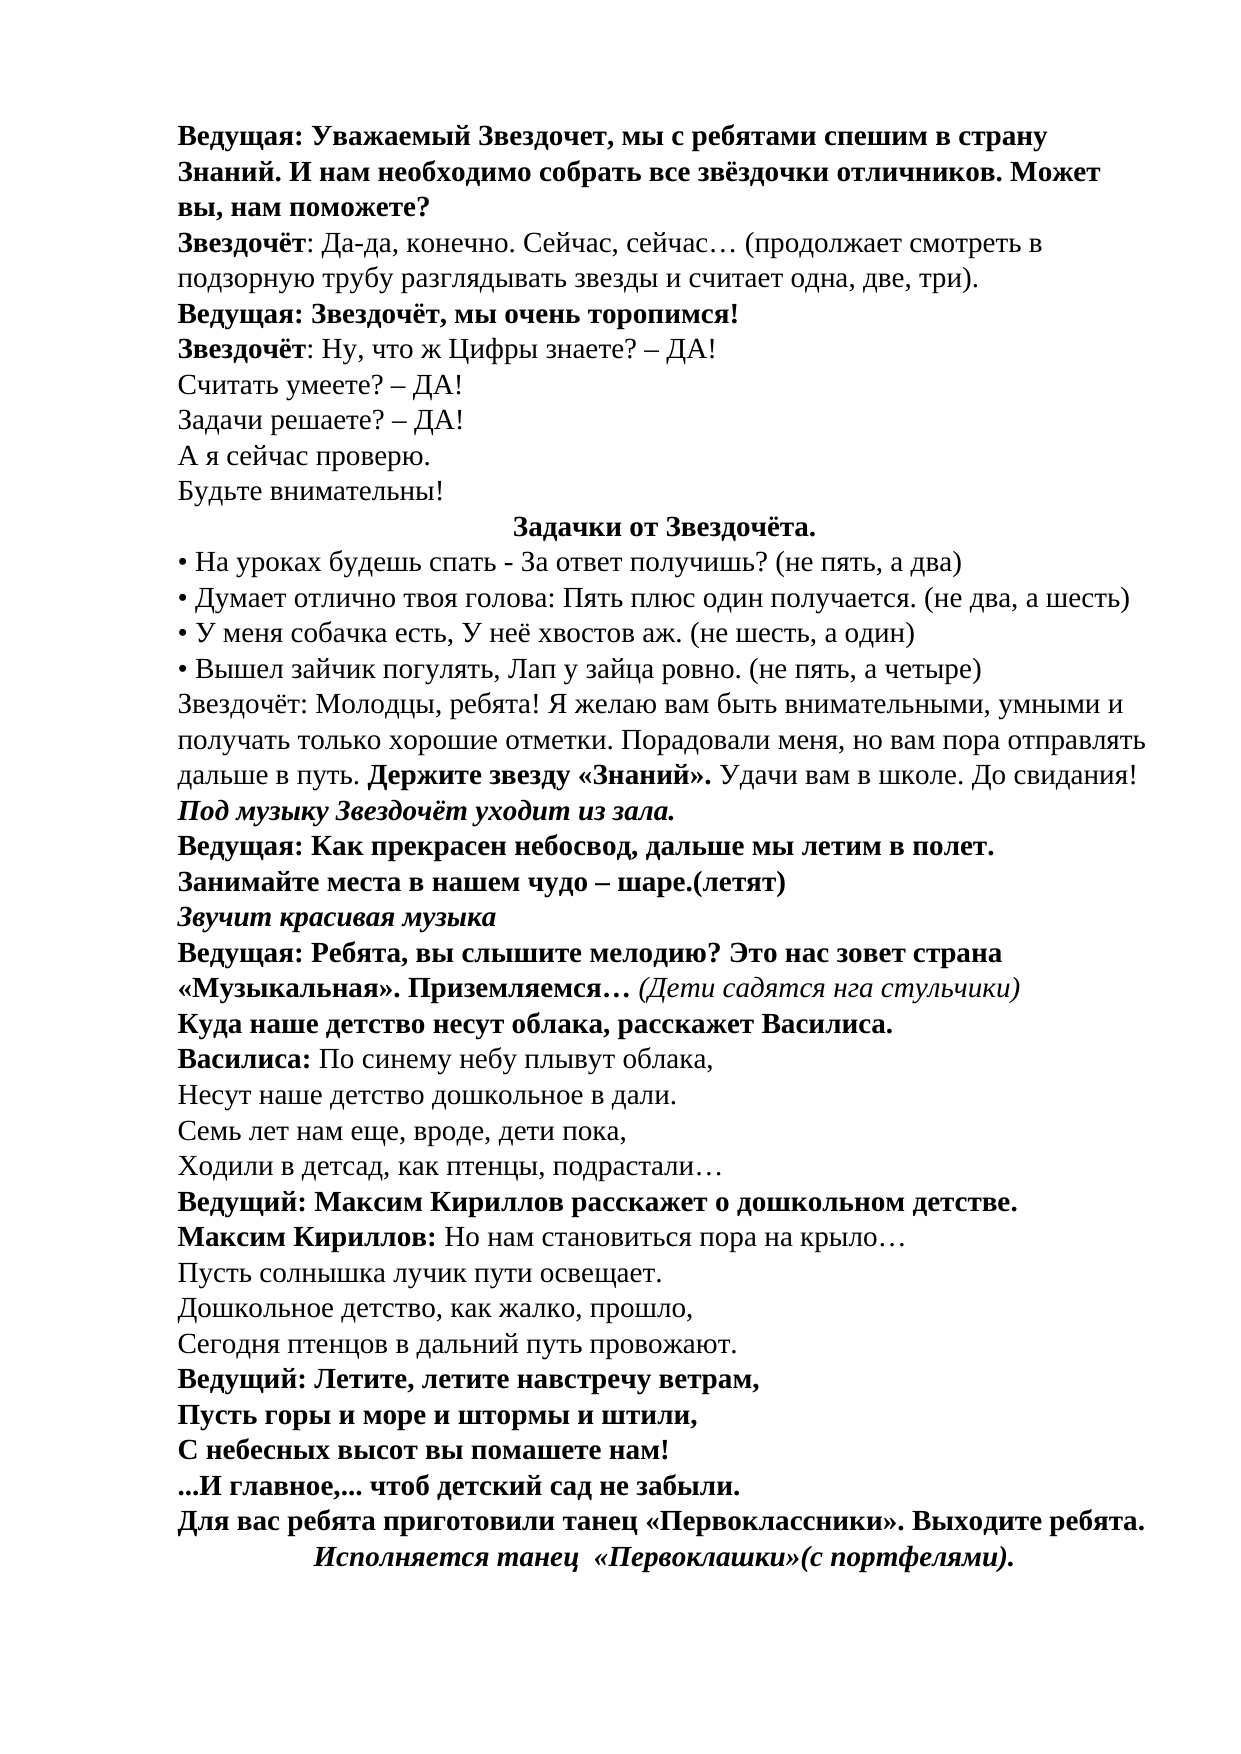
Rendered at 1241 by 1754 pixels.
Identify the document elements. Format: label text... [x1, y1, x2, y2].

text Семь лет нам еще, вроде, дети пока, [177, 1113, 1152, 1146]
text ...И главное,... чтоб детский сад не забыли. [177, 1468, 1152, 1501]
text • У меня собачка есть, У неё хвостов аж. (не шесть, а один) [177, 615, 1152, 649]
text Василиса: По синему небу плывут облака, [177, 1042, 1152, 1075]
text Звездочёт: Ну, что ж Цифры знаете? – ДА! [177, 331, 1152, 365]
text Ведущая: Как прекрасен небосвод, дальше мы летим в полет. [177, 828, 1152, 862]
text Считать умеете? – ДА! [177, 367, 1152, 400]
text • На уроках будешь спать - За ответ получишь? (не пять, а два) [177, 544, 1152, 578]
text Несут наше детство дошкольное в дали. [177, 1077, 1152, 1111]
text Звездочёт: Да-да, конечно. Сейчас, сейчас… (продолжает смотреть в подзорную трубу разглядывать звезды и считает одна, две, три). [177, 225, 1152, 294]
text Ходили в детсад, как птенцы, подрастали… [177, 1148, 1152, 1182]
text Для вас ребята приготовили танец «Первоклассники». Выходите ребята. [177, 1503, 1152, 1537]
text Звучит красивая музыка [177, 899, 1152, 933]
text Задачи решаете? – ДА! [177, 402, 1152, 436]
text Пусть горы и море и штормы и штили, [177, 1397, 1152, 1430]
text Ведущий: Максим Кириллов расскажет о дошкольном детстве. [177, 1184, 1152, 1217]
text С небесных высот вы помашете нам! [177, 1432, 1152, 1466]
text Занимайте места в нашем чудо – шаре.(летят) [177, 864, 1152, 898]
text Задачки от Звездочёта. [177, 509, 1152, 542]
text Исполняется танец «Первоклашки»(с портфелями). [177, 1539, 1152, 1572]
text • Думает отлично твоя голова: Пять плюс один получается. (не два, а шесть) [177, 580, 1152, 613]
text Сегодня птенцов в дальний путь провожают. [177, 1326, 1152, 1359]
text • Вышел зайчик погулять, Лап у зайца ровно. (не пять, а четыре) [177, 651, 1152, 684]
text Ведущая: Звездочёт, мы очень торопимся! [177, 296, 1152, 329]
text Звездочёт: Молодцы, ребята! Я желаю вам быть внимательными, умными и получать только хорошие отметки. Порадовали меня, но вам пора отправлять дальше в путь. Держите звезду «Знаний». Удачи вам в школе. До свидания! Под музыку Звездочёт уходит из зала. [177, 686, 1152, 827]
text Ведущий: Летите, летите навстречу ветрам, [177, 1361, 1152, 1395]
text Пусть солнышка лучик пути освещает. [177, 1255, 1152, 1288]
text Дошкольное детство, как жалко, прошло, [177, 1290, 1152, 1324]
text Ведущая: Ребята, вы слышите мелодию? Это нас зовет страна «Музыкальная». Приземляемся… (Дети садятся нга стульчики) [177, 935, 1152, 1004]
text А я сейчас проверю. [177, 438, 1152, 471]
text Будьте внимательны! [177, 473, 1152, 507]
text Ведущая: Уважаемый Звездочет, мы с ребятами спешим в страну Знаний. И нам необходимо собрать все звёздочки отличников. Может вы, нам поможете? [177, 118, 1152, 223]
text Максим Кириллов: Но нам становиться пора на крыло… [177, 1219, 1152, 1253]
text Куда наше детство несут облака, расскажет Василиса. [177, 1006, 1152, 1040]
